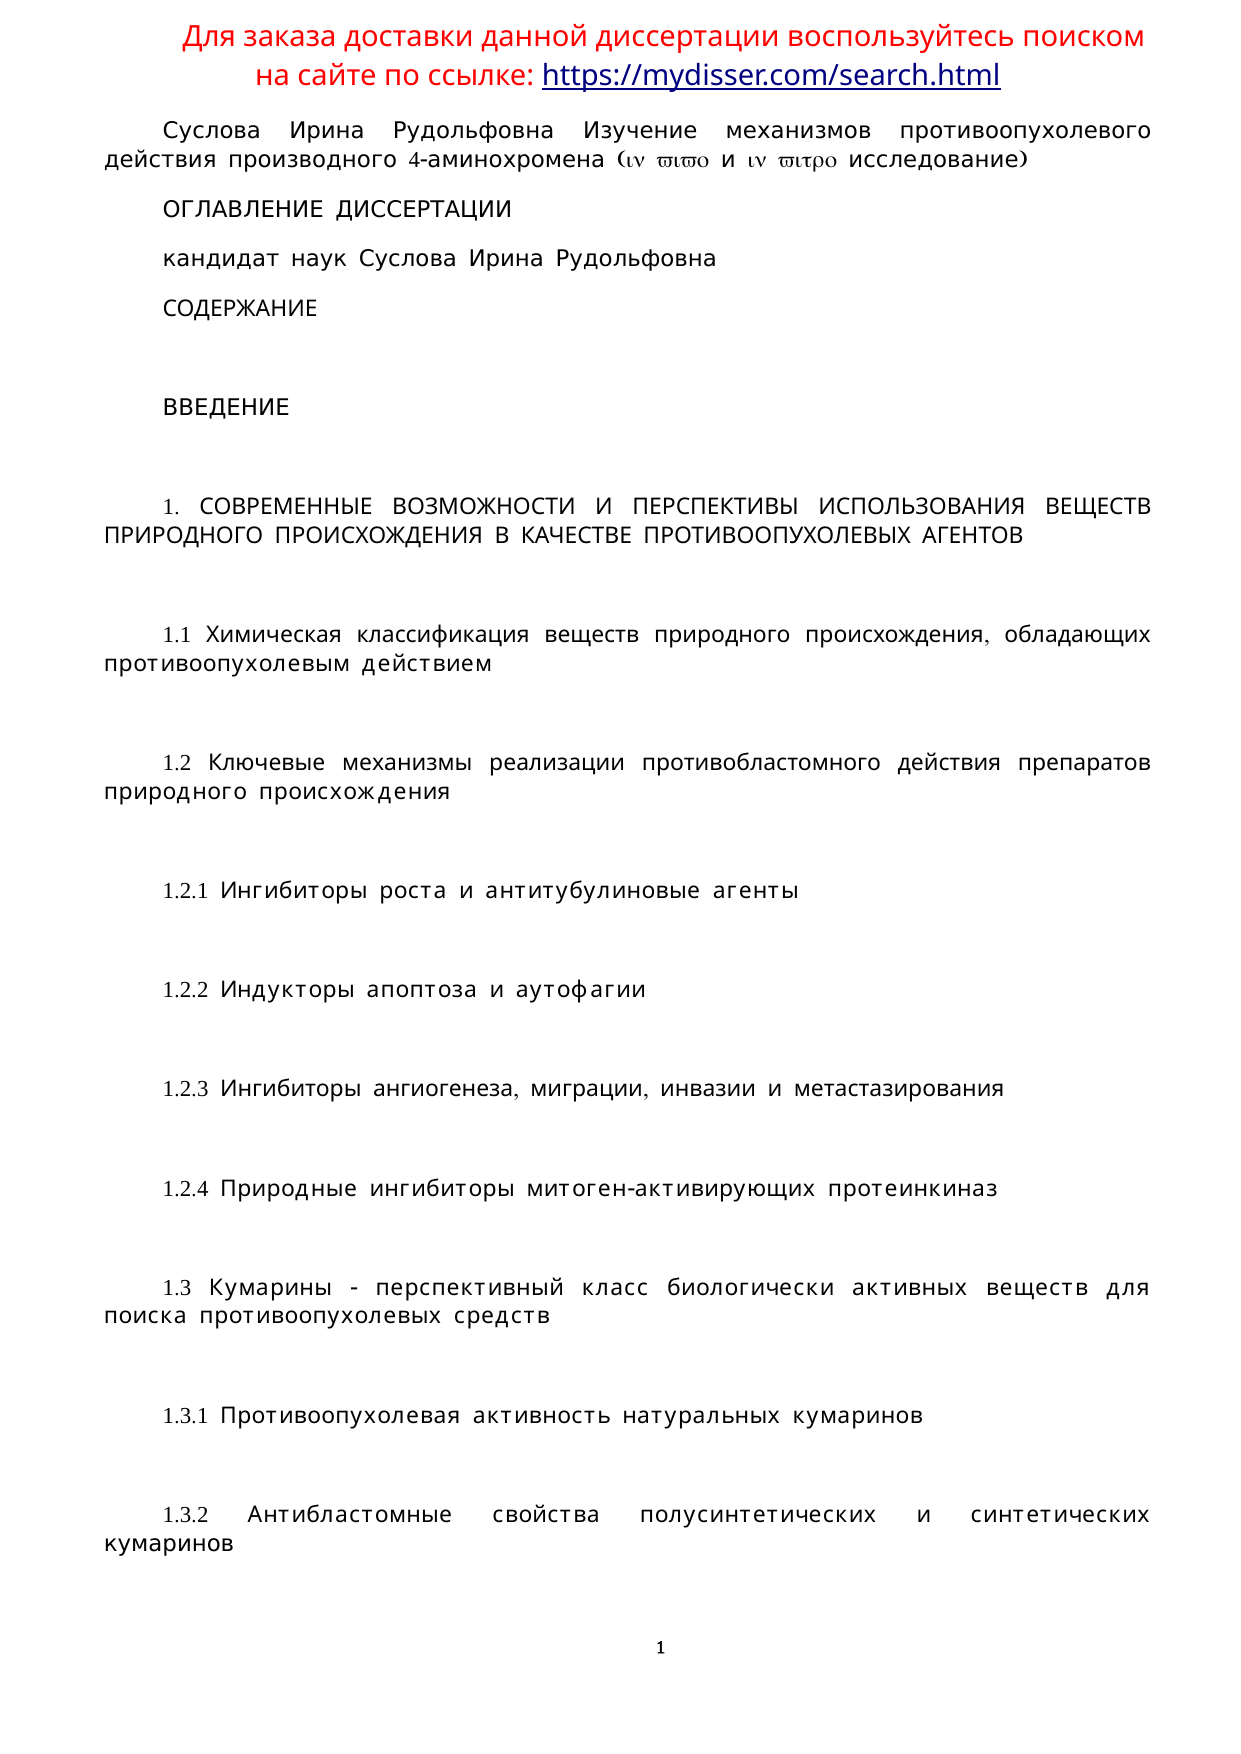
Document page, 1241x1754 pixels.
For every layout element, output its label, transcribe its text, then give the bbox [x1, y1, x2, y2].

text Суслова Ирина Рудольфовна Изучение механизмов противоопухолевого действия производного 4-аминохромена (in vivo и in vitro исследование) [103, 115, 1152, 172]
text 1.3 Кумарины - перспективный класс биологически активных веществ для поиска противоопухолевых средств [103, 1271, 1152, 1329]
text 1.3.2 Антибластомные свойства полусинтетических и синтетических кумаринов [103, 1498, 1152, 1556]
text 1.2 Ключевые механизмы реализации противобластомного действия препаратов природного происхождения [103, 747, 1152, 804]
text 1.2.3 Ингибиторы ангиогенеза, миграции, инвазии и метастазирования [103, 1073, 1152, 1102]
text 1. СОВРЕМЕННЫЕ ВОЗМОЖНОСТИ И ПЕРСПЕКТИВЫ ИСПОЛЬЗОВАНИЯ ВЕЩЕСТВ ПРИРОДНОГО ПРОИСХОЖДЕНИЯ В КАЧЕСТВЕ ПРОТИВООПУХОЛЕВЫХ АГЕНТОВ [103, 491, 1152, 548]
text 1.3.1 Противоопухолевая активность натуральных кумаринов [103, 1399, 1152, 1428]
text ВВЕДЕНИЕ [103, 392, 1152, 420]
text СОДЕРЖАНИЕ [103, 292, 1152, 321]
text кандидат наук Суслова Ирина Рудольфовна [103, 243, 1152, 272]
text 1.2.1 Ингибиторы роста и антитубулиновые агенты [103, 874, 1152, 903]
text ОГЛАВЛЕНИЕ ДИССЕРТАЦИИ [103, 193, 1152, 222]
text 1.2.4 Природные ингибиторы митоген-активирующих протеинкиназ [103, 1172, 1152, 1201]
text 1.2.2 Индукторы апоптоза и аутофагии [103, 974, 1152, 1002]
text 1.1 Химическая классификация веществ природного происхождения, обладающих противоопухолевым действием [103, 619, 1152, 676]
